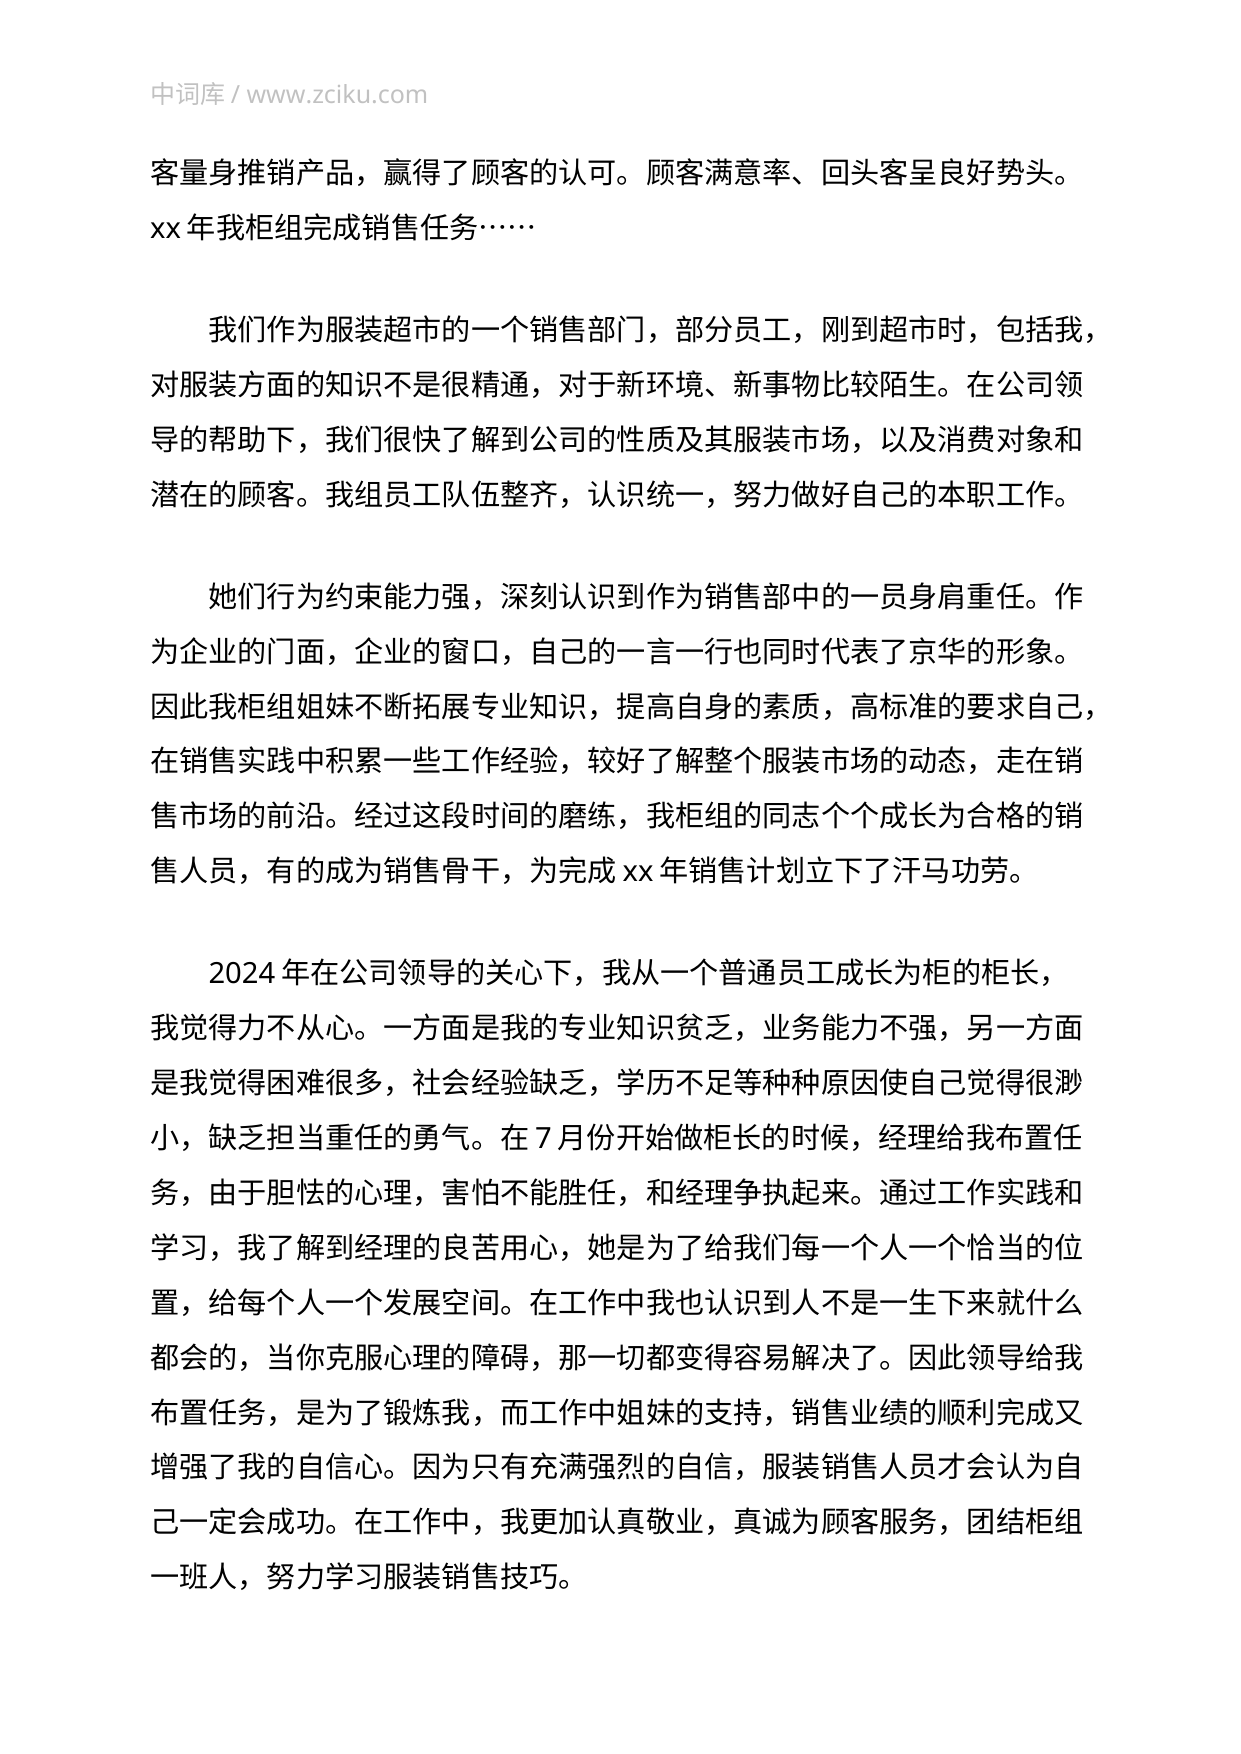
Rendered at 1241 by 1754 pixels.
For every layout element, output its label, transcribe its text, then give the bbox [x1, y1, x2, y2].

text 她们行为约束能力强，深刻认识到作为销售部中的一员身肩重任。作为企业的门面，企业的窗口，自己的一言一行也同时代表了京华的形象。因此我柜组姐妹不断拓展专业知识，提高自身的素质，高标准的要求自己，在销售实践中积累一些工作经验，较好了解整个服装市场的动态，走在销售市场的前沿。经过这段时间的磨练，我柜组的同志个个成长为合格的销售人员，有的成为销售骨干，为完成xx年销售计划立下了汗马功劳。 [150, 573, 1090, 890]
text 2024年在公司领导的关心下，我从一个普通员工成长为柜的柜长，我觉得力不从心。一方面是我的专业知识贫乏，业务能力不强，另一方面是我觉得困难很多，社会经验缺乏，学历不足等种种原因使自己觉得很渺小，缺乏担当重任的勇气。在7月份开始做柜长的时候，经理给我布置任务，由于胆怯的心理，害怕不能胜任，和经理争执起来。通过工作实践和学习，我了解到经理的良苦用心，她是为了给我们每一个人一个恰当的位置，给每个人一个发展空间。在工作中我也认识到人不是一生下来就什么都会的，当你克服心理的障碍，那一切都变得容易解决了。因此领导给我布置任务，是为了锻炼我，而工作中姐妹的支持，销售业绩的顺利完成又增强了我的自信心。因为只有充满强烈的自信，服装销售人员才会认为自己一定会成功。在工作中，我更加认真敬业，真诚为顾客服务，团结柜组一班人，努力学习服装销售技巧。 [150, 950, 1090, 1596]
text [150, 150, 1090, 247]
text 我们作为服装超市的一个销售部门，部分员工，刚到超市时，包括我，对服装方面的知识不是很精通，对于新环境、新事物比较陌生。在公司领导的帮助下，我们很快了解到公司的性质及其服装市场，以及消费对象和潜在的顾客。我组员工队伍整齐，认识统一，努力做好自己的本职工作。 [150, 307, 1090, 514]
